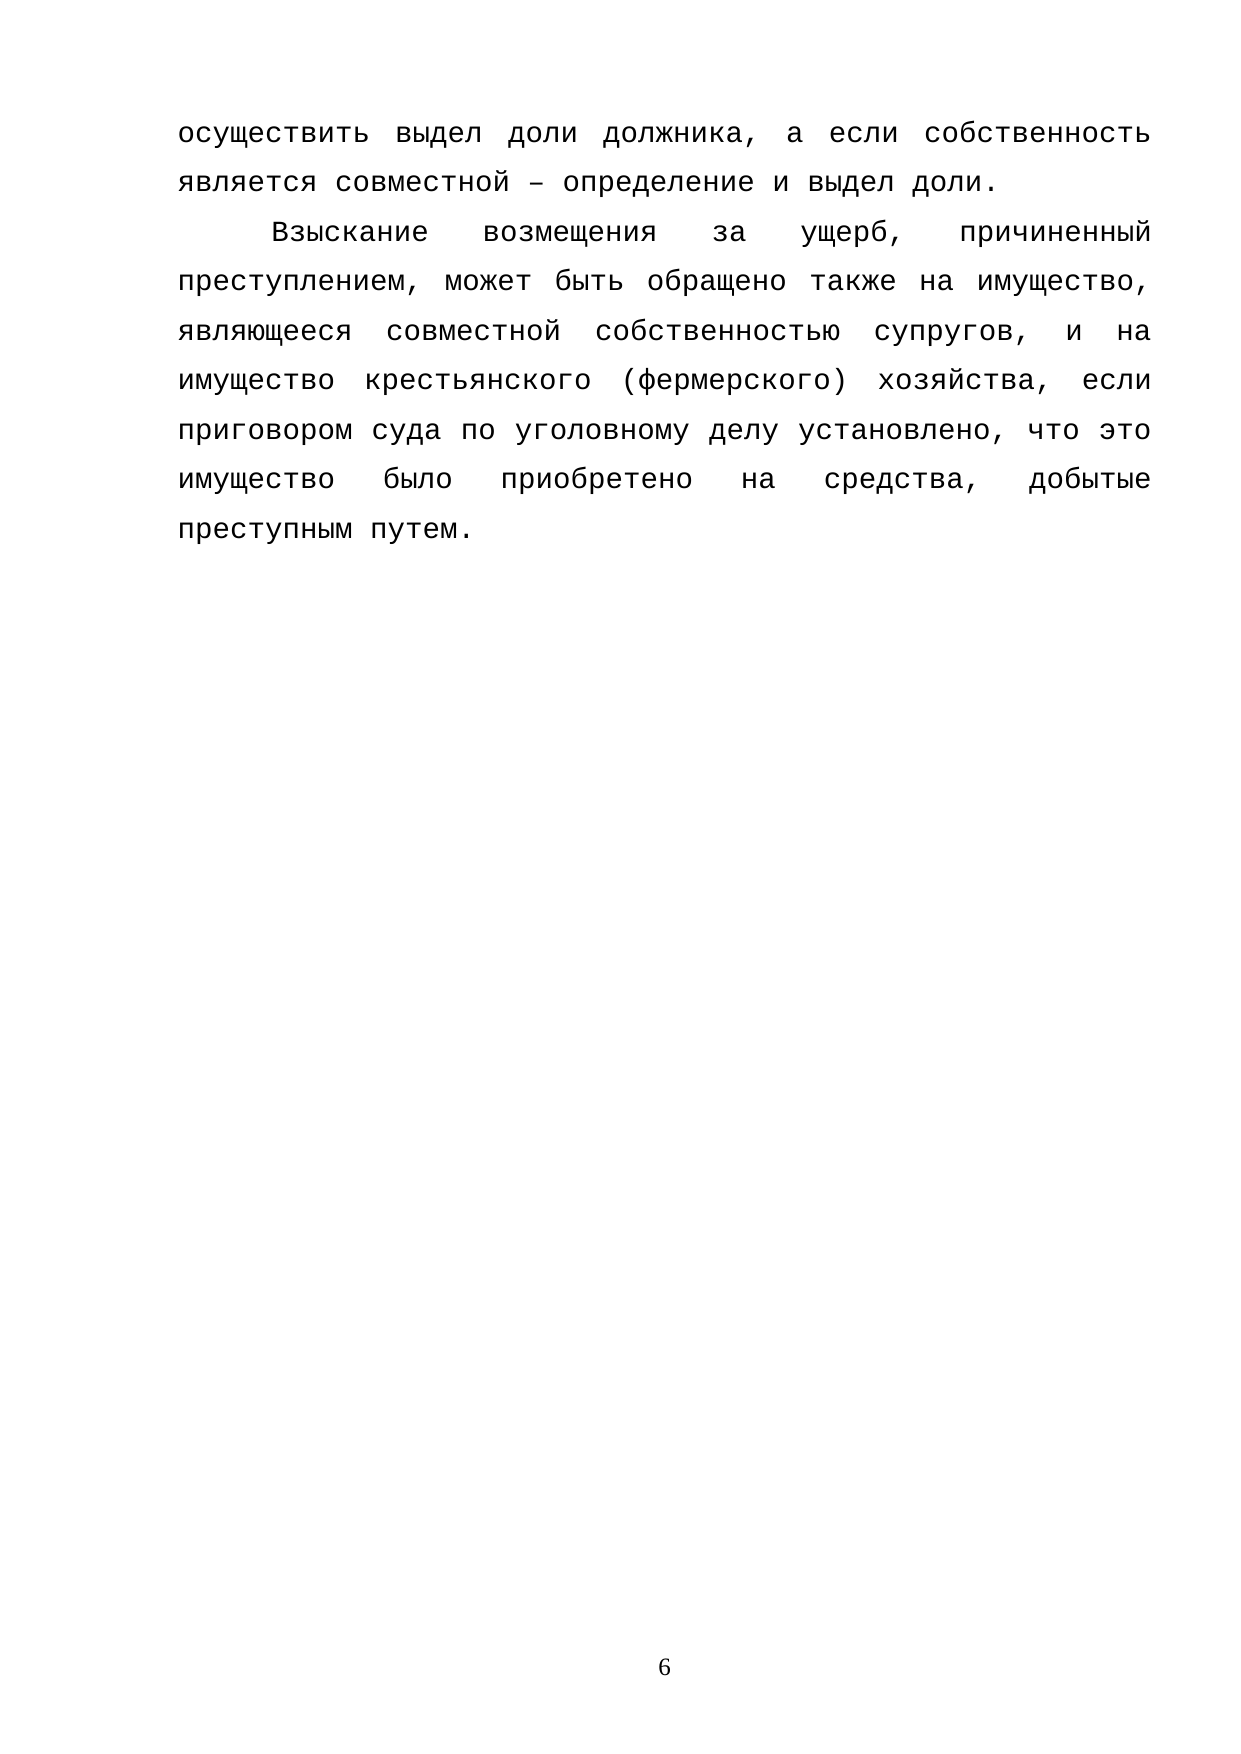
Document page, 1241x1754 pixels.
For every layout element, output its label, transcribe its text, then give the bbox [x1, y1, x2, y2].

text Взыскание возмещения за ущерб, причиненный преступлением, может быть обращено также на имущество, являющееся совместной собственностью супругов, и на имущество крестьянского (фермерского) хозяйства, если приговором суда по уголовному делу установлено, что это имущество было приобретено на средства, добытые преступным путем. [177, 217, 1152, 547]
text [177, 118, 1152, 201]
